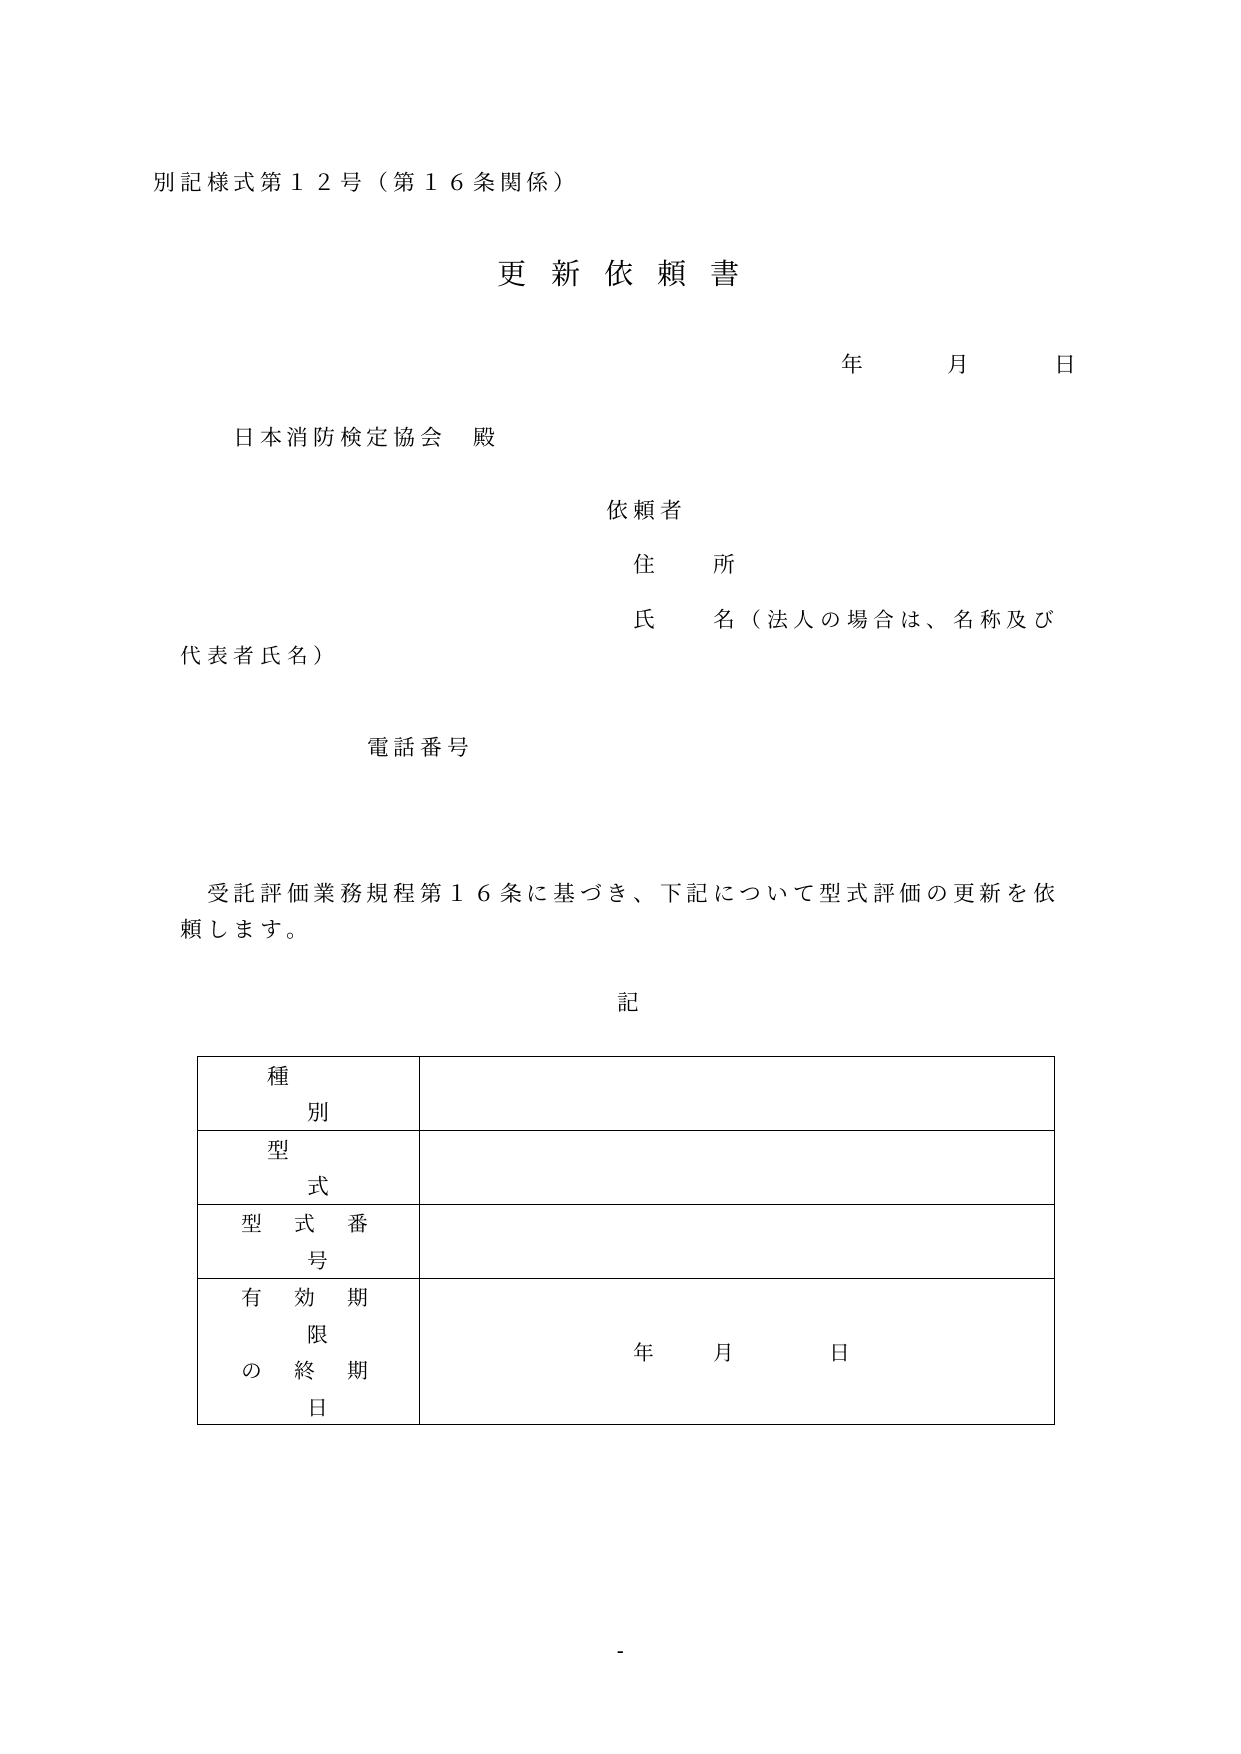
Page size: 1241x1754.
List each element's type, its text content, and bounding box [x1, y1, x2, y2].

text 別記様式第１２号（第１６条関係） [153, 162, 1063, 199]
table_header 更新依頼書 年 月 日 日本消防検定協会 殿 依頼者 住 所 氏 名（法人の場合は、名称及び代表者氏名） 電話番号 受託評価業務規程第１６条に基づき、下記について型式評価の更新を依頼します。 記 [164, 199, 1087, 1608]
